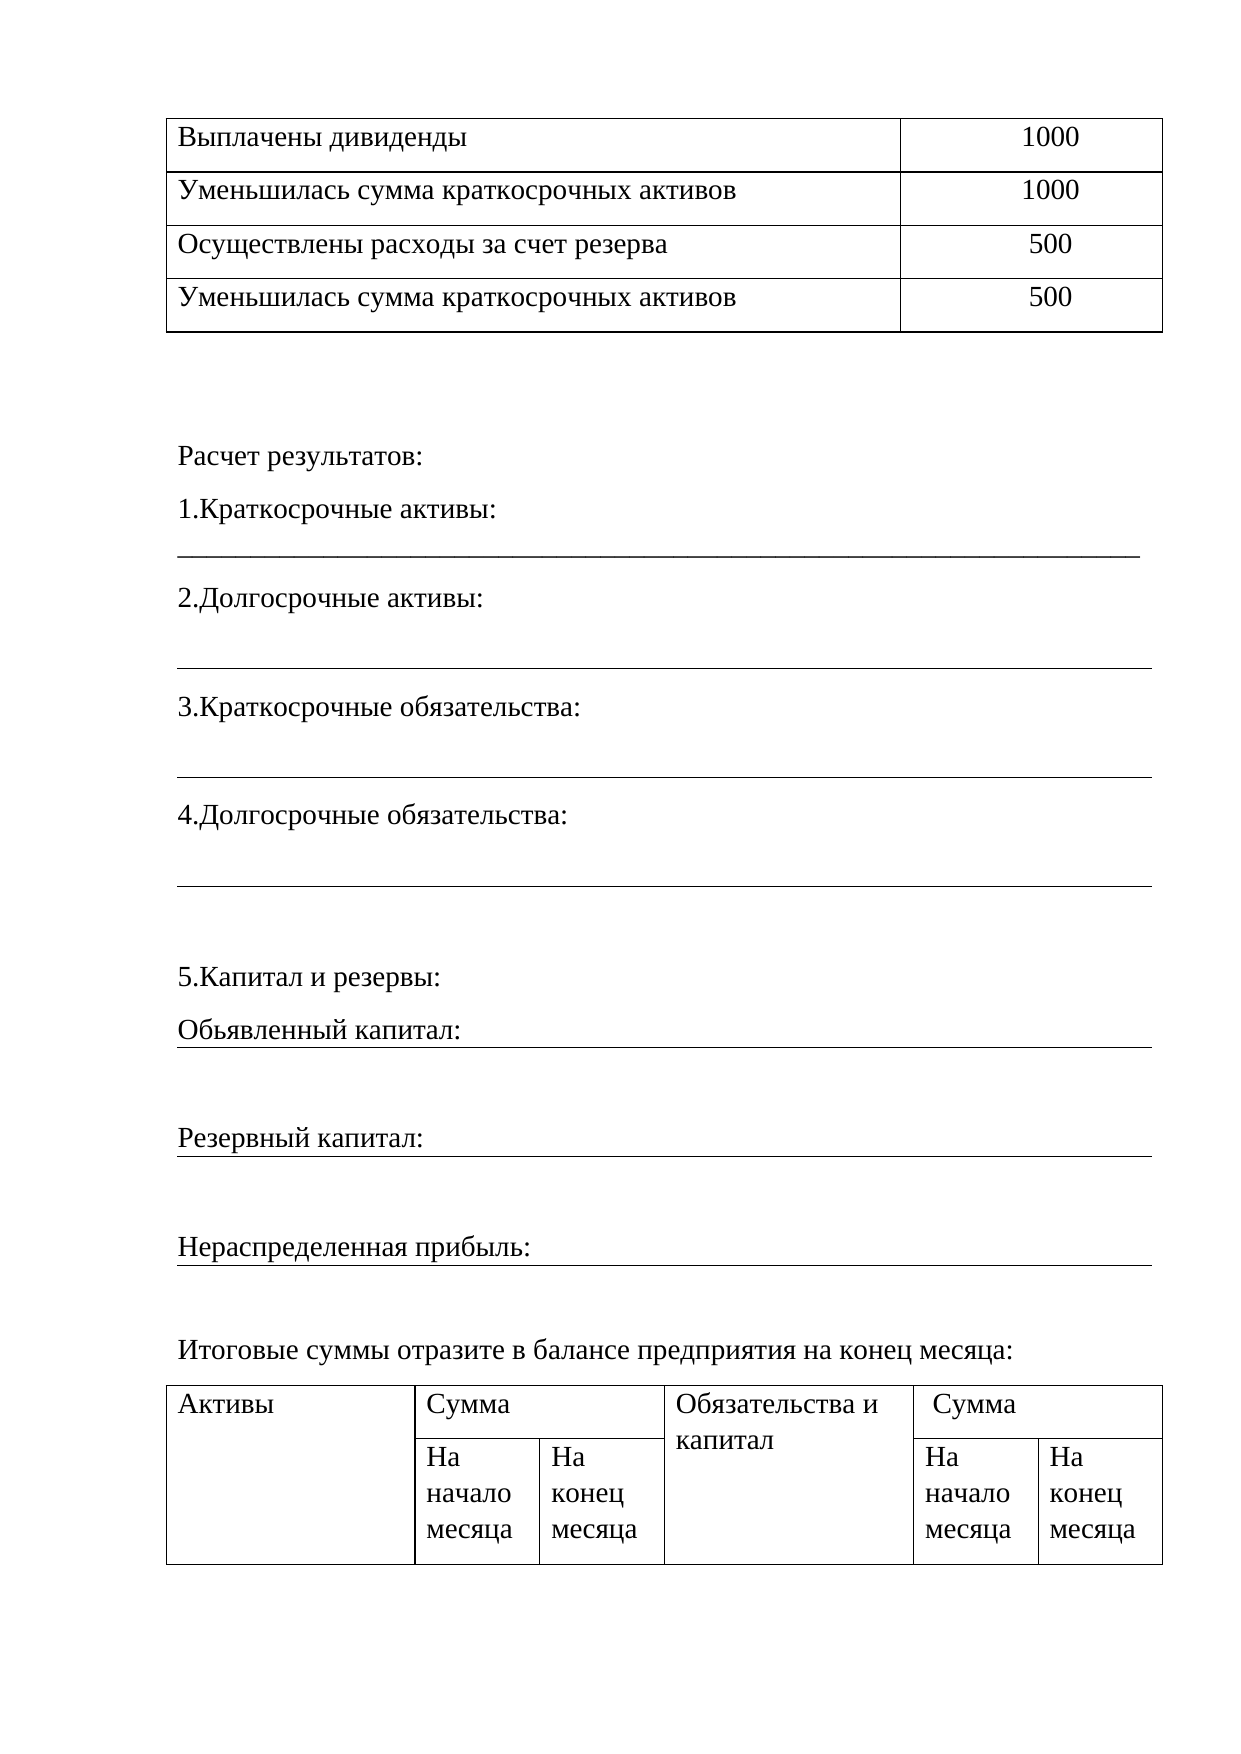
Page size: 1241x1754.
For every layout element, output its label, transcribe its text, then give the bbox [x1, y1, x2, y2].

table_cell 1000 [901, 119, 1162, 171]
table_cell Выплачены дивиденды [167, 119, 900, 171]
table_cell 500 [901, 279, 1162, 331]
table_header Обязательства и капитал [665, 1386, 913, 1564]
text 4.Долгосрочные обязательства: [177, 797, 1152, 831]
text Итоговые суммы отразите в балансе предприятия на конец месяца: [177, 1332, 1152, 1366]
text 2.Долгосрочные активы: [177, 580, 1152, 613]
text 1.Краткосрочные активы: __________________________________________________________________ [177, 491, 1152, 561]
table_header Сумма [914, 1386, 1162, 1438]
text Обьявленный капитал: [177, 1012, 1152, 1047]
table_cell На начало месяца [416, 1439, 539, 1564]
table_cell 1000 [901, 173, 1162, 225]
text Расчет результатов: [177, 438, 1152, 472]
table_cell На конец месяца [540, 1439, 664, 1564]
text 3.Краткосрочные обязательства: [177, 689, 1152, 722]
table_header Активы [167, 1386, 414, 1564]
table_cell На конец месяца [1039, 1439, 1162, 1564]
text Нераспределенная прибыль: [177, 1229, 1152, 1265]
table_cell 500 [901, 226, 1162, 278]
text 5.Капитал и резервы: [177, 959, 1152, 992]
table_cell Уменьшилась сумма краткосрочных активов [167, 279, 900, 331]
table_cell Уменьшилась сумма краткосрочных активов [167, 173, 900, 225]
text Резервный капитал: [177, 1121, 1152, 1156]
table_header Сумма [416, 1386, 664, 1438]
table_cell На начало месяца [914, 1439, 1038, 1564]
table_cell Осуществлены расходы за счет резерва [167, 226, 900, 278]
